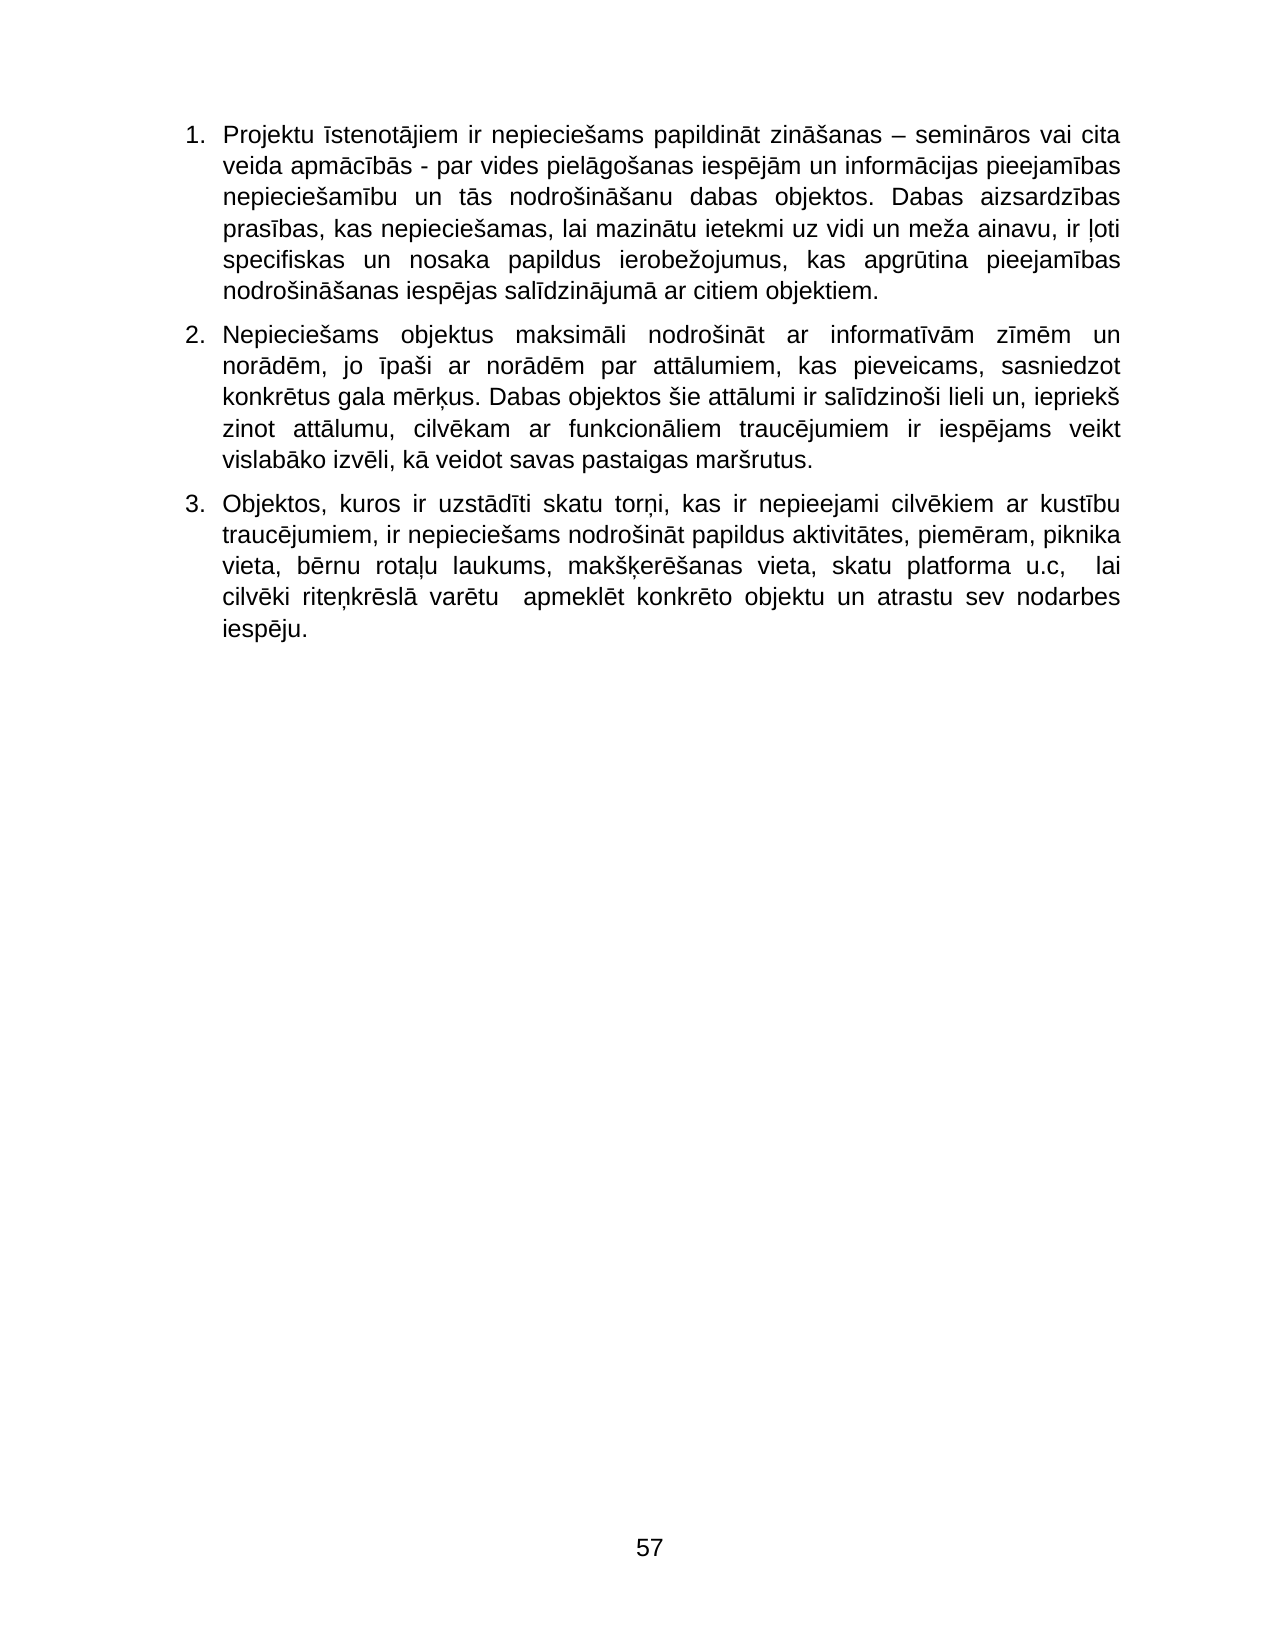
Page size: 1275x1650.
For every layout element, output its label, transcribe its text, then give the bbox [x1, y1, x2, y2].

list Projektu īstenotājiem ir nepieciešams papildināt zināšanas – semināros vai cita veida apmācībās - par vides pielāgošanas iespējām un informācijas pieejamības nepieciešamību un tās nodrošināšanu dabas objektos. Dabas aizsardzības prasības, kas nepieciešamas, lai mazinātu ietekmi uz vidi un meža ainavu, ir ļoti specifiskas un nosaka papildus ierobežojumus, kas apgrūtina pieejamības nodrošināšanas iespējas salīdzinājumā ar citiem objektiem. [185, 118, 1122, 306]
list Nepieciešams objektus maksimāli nodrošināt ar informatīvām zīmēm un norādēm, jo īpaši ar norādēm par attālumiem, kas pieveicams, sasniedzot konkrētus gala mērķus. Dabas objektos šie attālumi ir salīdzinoši lieli un, iepriekš zinot attālumu, cilvēkam ar funkcionāliem traucējumiem ir iespējams veikt vislabāko izvēli, kā veidot savas pastaigas maršrutus. [185, 318, 1122, 474]
list Objektos, kuros ir uzstādīti skatu torņi, kas ir nepieejami cilvēkiem ar kustību traucējumiem, ir nepieciešams nodrošināt papildus aktivitātes, piemēram, piknika vieta, bērnu rotaļu laukums, makšķerēšanas vieta, skatu platforma u.c, lai cilvēki riteņkrēslā varētu apmeklēt konkrēto objektu un atrastu sev nodarbes iespēju. [185, 487, 1122, 643]
